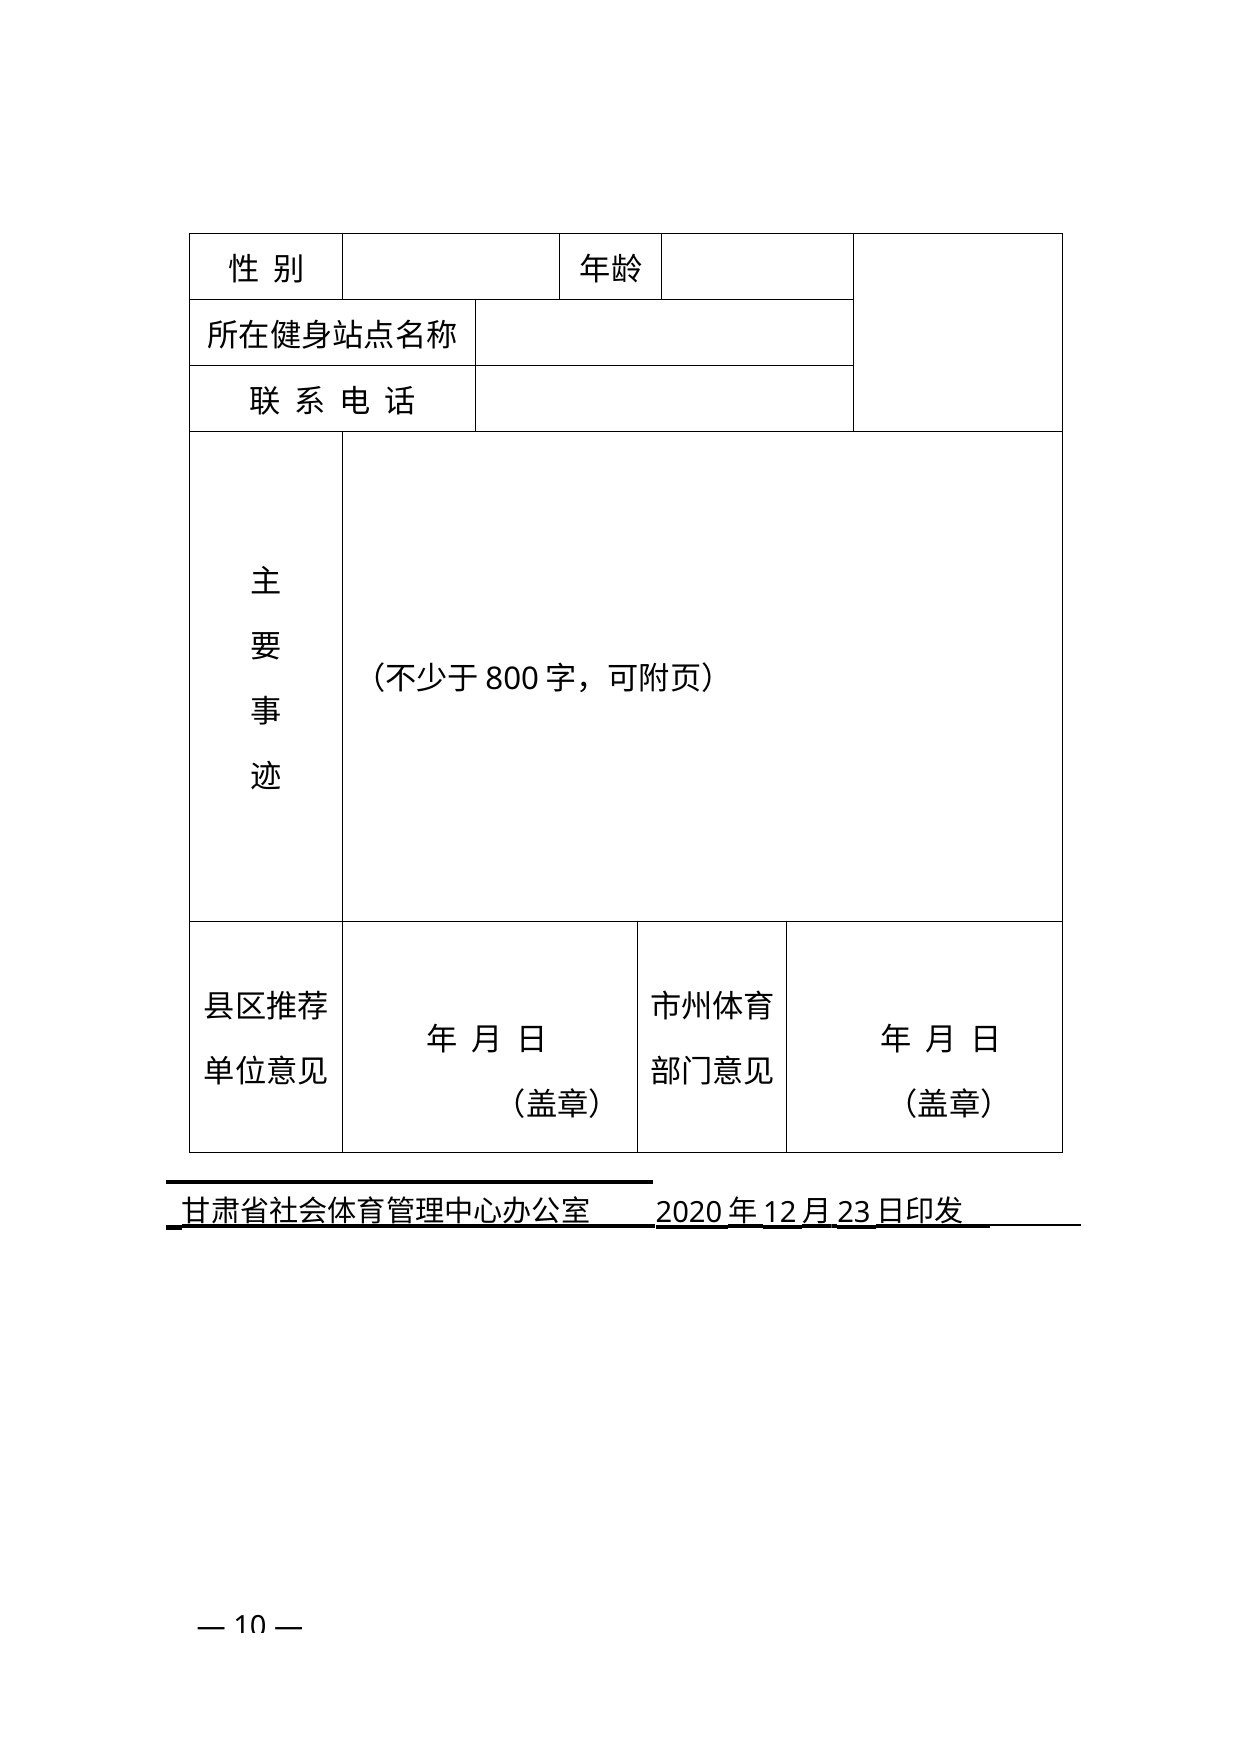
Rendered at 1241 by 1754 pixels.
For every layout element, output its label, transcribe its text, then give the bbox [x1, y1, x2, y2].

table_cell [476, 366, 853, 431]
table_cell 年 月 日 （盖章） [787, 922, 1062, 1152]
table_header 照片 [854, 234, 1062, 431]
table_cell [662, 234, 853, 299]
table_cell [476, 300, 853, 365]
table_cell 县区推荐单位意见 [190, 922, 342, 1152]
table_cell [343, 234, 559, 299]
table_cell 所在健身站点名称 [190, 300, 475, 365]
table_cell 年龄 [560, 234, 661, 299]
table_cell 市州体育部门意见 [638, 922, 786, 1152]
table_cell 性 别 [190, 234, 342, 299]
table_cell （不少于800字，可附页） [343, 432, 1062, 921]
table_cell 年 月 日 （盖章） [343, 922, 637, 1152]
table_cell 联 系 电 话 [190, 366, 475, 431]
text 甘肃省社会体育管理中心办公室 2020年12月23日印发 [165, 1185, 1087, 1250]
table_cell 主 要 事 迹 [190, 432, 342, 921]
